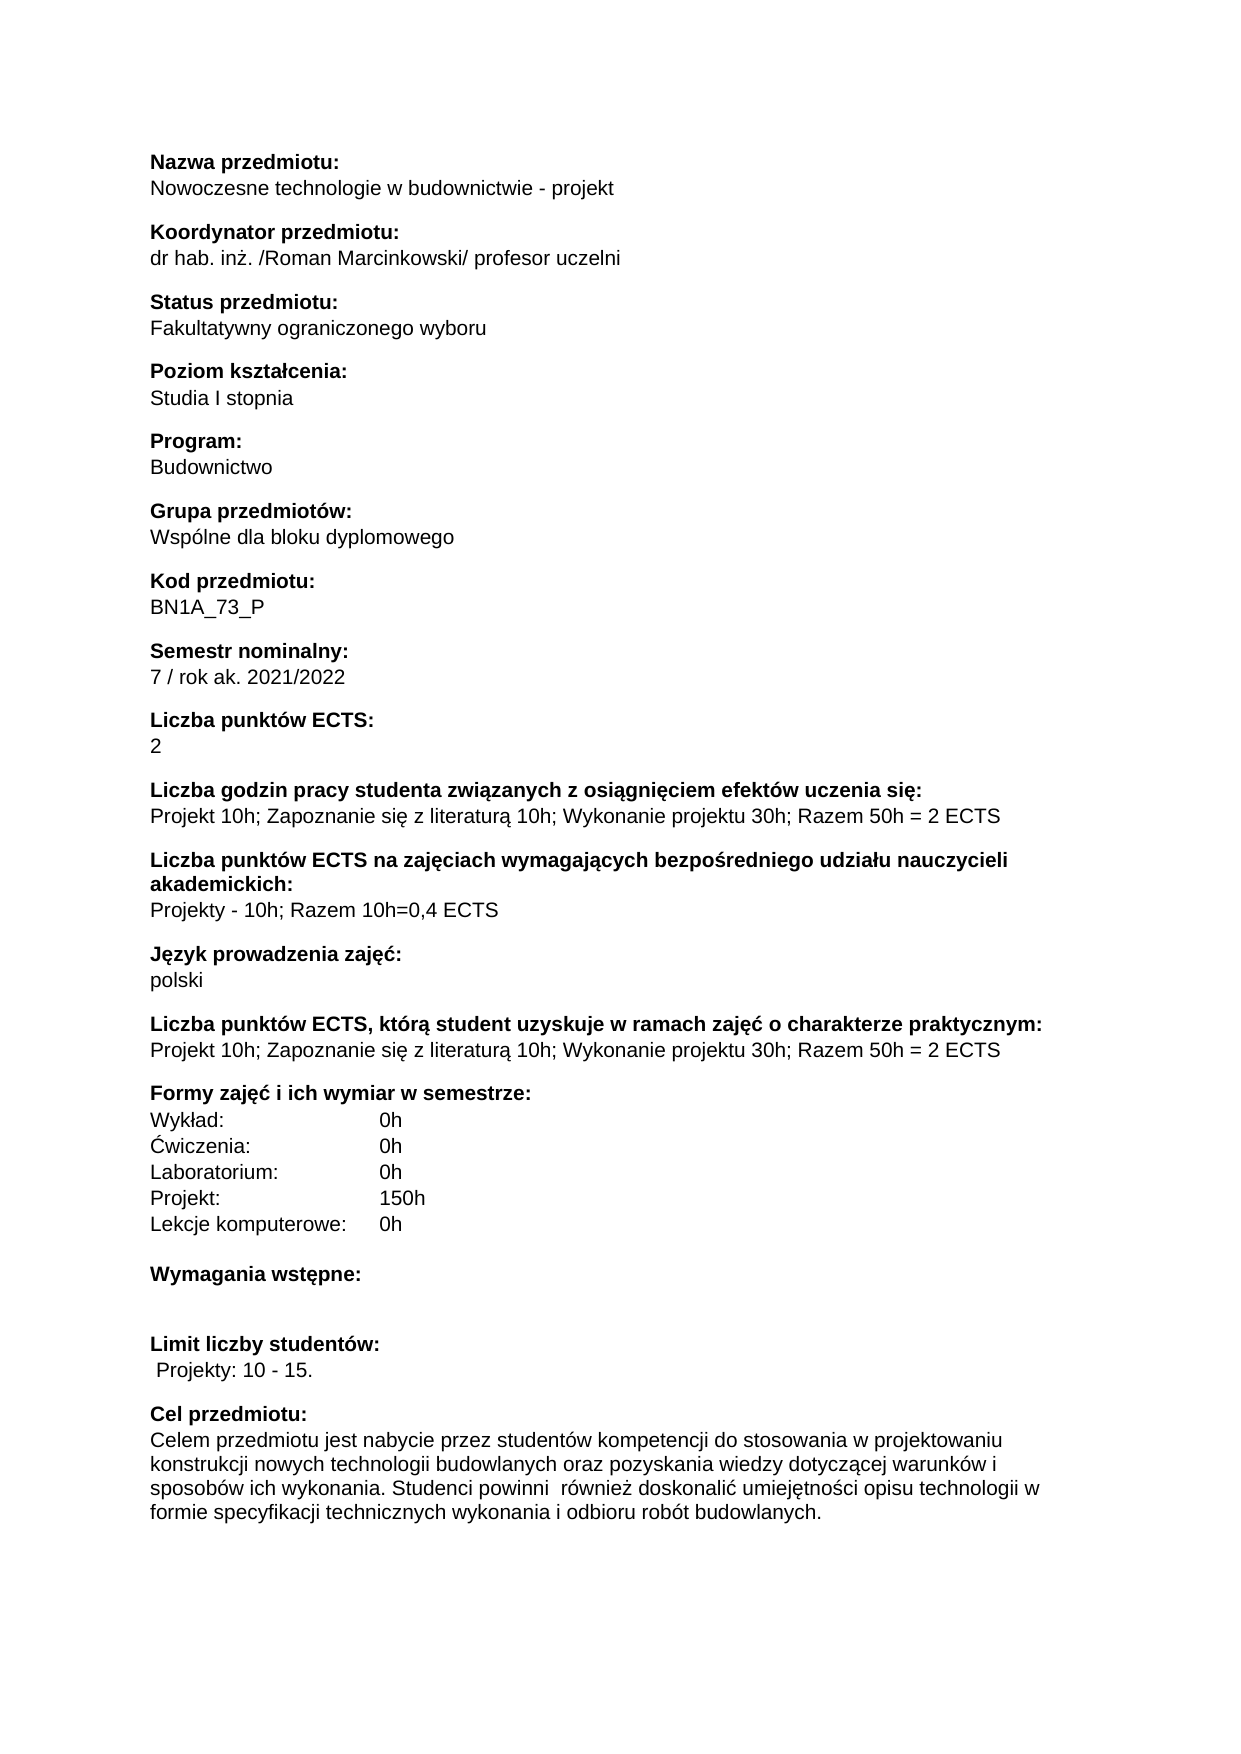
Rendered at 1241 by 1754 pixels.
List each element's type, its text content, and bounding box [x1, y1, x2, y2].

table_cell 0h [369, 1158, 597, 1184]
table_header 0h [369, 1108, 597, 1132]
text polski [150, 968, 1090, 992]
text BN1A_73_P [150, 595, 1090, 619]
text Formy zajęć i ich wymiar w semestrze: [150, 1081, 1090, 1105]
text Celem przedmiotu jest nabycie przez studentów kompetencji do stosowania w projektowaniu konstrukcji nowych technologii budowlanych oraz pozyskania wiedzy dotyczącej warunków i sposobów ich wykonania. Studenci powinni również doskonalić umiejętności opisu technologii w formie specyfikacji technicznych wykonania i odbioru robót budowlanych. [150, 1428, 1090, 1523]
text Studia I stopnia [150, 385, 1090, 409]
text 2 [150, 734, 1090, 758]
text Projekty - 10h; Razem 10h=0,4 ECTS [150, 898, 1090, 922]
text Status przedmiotu: [150, 289, 1090, 313]
table_cell 150h [369, 1184, 597, 1210]
text Fakultatywny ograniczonego wyboru [150, 316, 1090, 339]
text 7 / rok ak. 2021/2022 [150, 664, 1090, 688]
text dr hab. inż. /Roman Marcinkowski/ profesor uczelni [150, 246, 1090, 270]
table_cell Projekt: [140, 1186, 367, 1210]
text Projekt 10h; Zapoznanie się z literaturą 10h; Wykonanie projektu 30h; Razem 50h = 2 ECTS [150, 1037, 1090, 1061]
text Program: [150, 429, 1090, 453]
text Budownictwo [150, 455, 1090, 479]
text Kod przedmiotu: [150, 569, 1090, 593]
text Liczba punktów ECTS: [150, 708, 1090, 732]
text Wspólne dla bloku dyplomowego [150, 525, 1090, 549]
text Język prowadzenia zajęć: [150, 942, 1090, 966]
text Wymagania wstępne: [150, 1262, 1090, 1286]
text Grupa przedmiotów: [150, 499, 1090, 523]
text Projekt 10h; Zapoznanie się z literaturą 10h; Wykonanie projektu 30h; Razem 50h = 2 ECTS [150, 804, 1090, 828]
text Koordynator przedmiotu: [150, 220, 1090, 244]
text Semestr nominalny: [150, 638, 1090, 662]
table_cell Lekcje komputerowe: [140, 1212, 367, 1236]
text Cel przedmiotu: [150, 1402, 1090, 1426]
text Liczba punktów ECTS, którą student uzyskuje w ramach zajęć o charakterze praktycznym: [150, 1011, 1090, 1035]
text Poziom kształcenia: [150, 359, 1090, 383]
table_cell 0h [369, 1210, 597, 1236]
table_header Wykład: [140, 1108, 367, 1132]
text Limit liczby studentów: [150, 1332, 1090, 1356]
text Projekty: 10 - 15. [150, 1358, 1090, 1382]
table_cell Ćwiczenia: [140, 1134, 367, 1158]
table_cell 0h [369, 1132, 597, 1158]
table_cell Laboratorium: [140, 1160, 367, 1184]
text Nowoczesne technologie w budownictwie - projekt [150, 176, 1090, 200]
text Nazwa przedmiotu: [150, 150, 1090, 174]
text Liczba godzin pracy studenta związanych z osiągnięciem efektów uczenia się: [150, 778, 1090, 802]
text Liczba punktów ECTS na zajęciach wymagających bezpośredniego udziału nauczycieli akademickich: [150, 848, 1090, 896]
